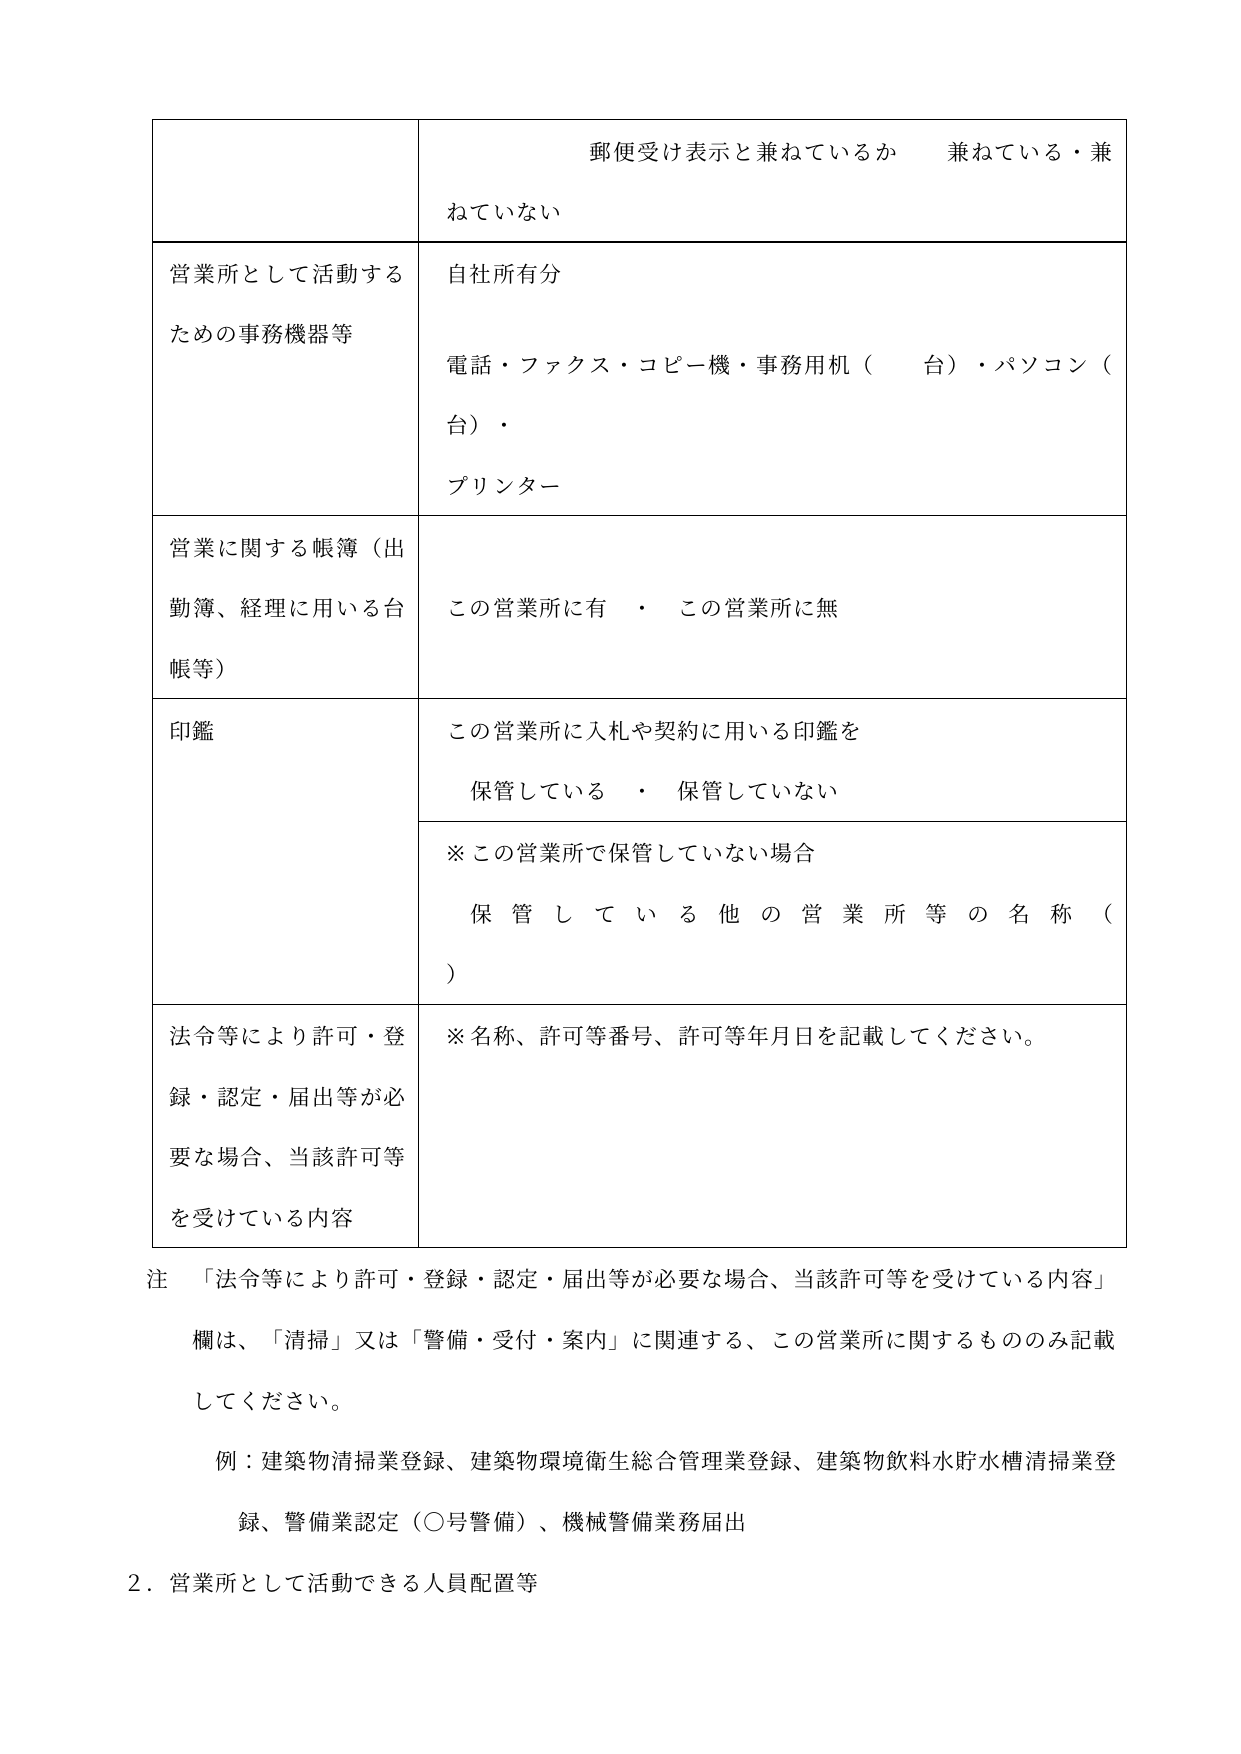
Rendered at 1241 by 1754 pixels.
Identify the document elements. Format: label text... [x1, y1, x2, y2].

text 注 「法令等により許可・登録・認定・届出等が必要な場合、当該許可等を受けている内容」欄は、「清掃」又は「警備・受付・案内」に関連する、この営業所に関するもののみ記載してください。 [123, 1248, 1117, 1430]
table_cell 法令等により許可・登録・認定・届出等が必要な場合、当該許可等を受けている内容 [153, 1005, 418, 1247]
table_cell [419, 120, 1126, 241]
table_cell 自社所有分 電話・ファクス・コピー機・事務用机（ 台）・パソコン（ 台）・ プリンター [419, 243, 1126, 515]
table_cell ※この営業所で保管していない場合 保管している他の営業所等の名称（ ） [419, 822, 1126, 1003]
table_cell この営業所に有 ・ この営業所に無 [419, 516, 1126, 698]
table_cell 営業所として活動するための事務機器等 [153, 243, 418, 515]
table_cell 営業に関する帳簿（出勤簿、経理に用いる台帳等） [153, 516, 418, 698]
text ２．営業所として活動できる人員配置等 [123, 1551, 1117, 1612]
table_cell この営業所に入札や契約に用いる印鑑を 保管している ・ 保管していない [419, 699, 1126, 821]
table_cell ※名称、許可等番号、許可等年月日を記載してください。 [419, 1005, 1126, 1247]
table_cell 印鑑 [153, 699, 418, 1003]
text 例：建築物清掃業登録、建築物環境衛生総合管理業登録、建築物飲料水貯水槽清掃業登録、警備業認定（○号警備）、機械警備業務届出 [123, 1430, 1117, 1551]
